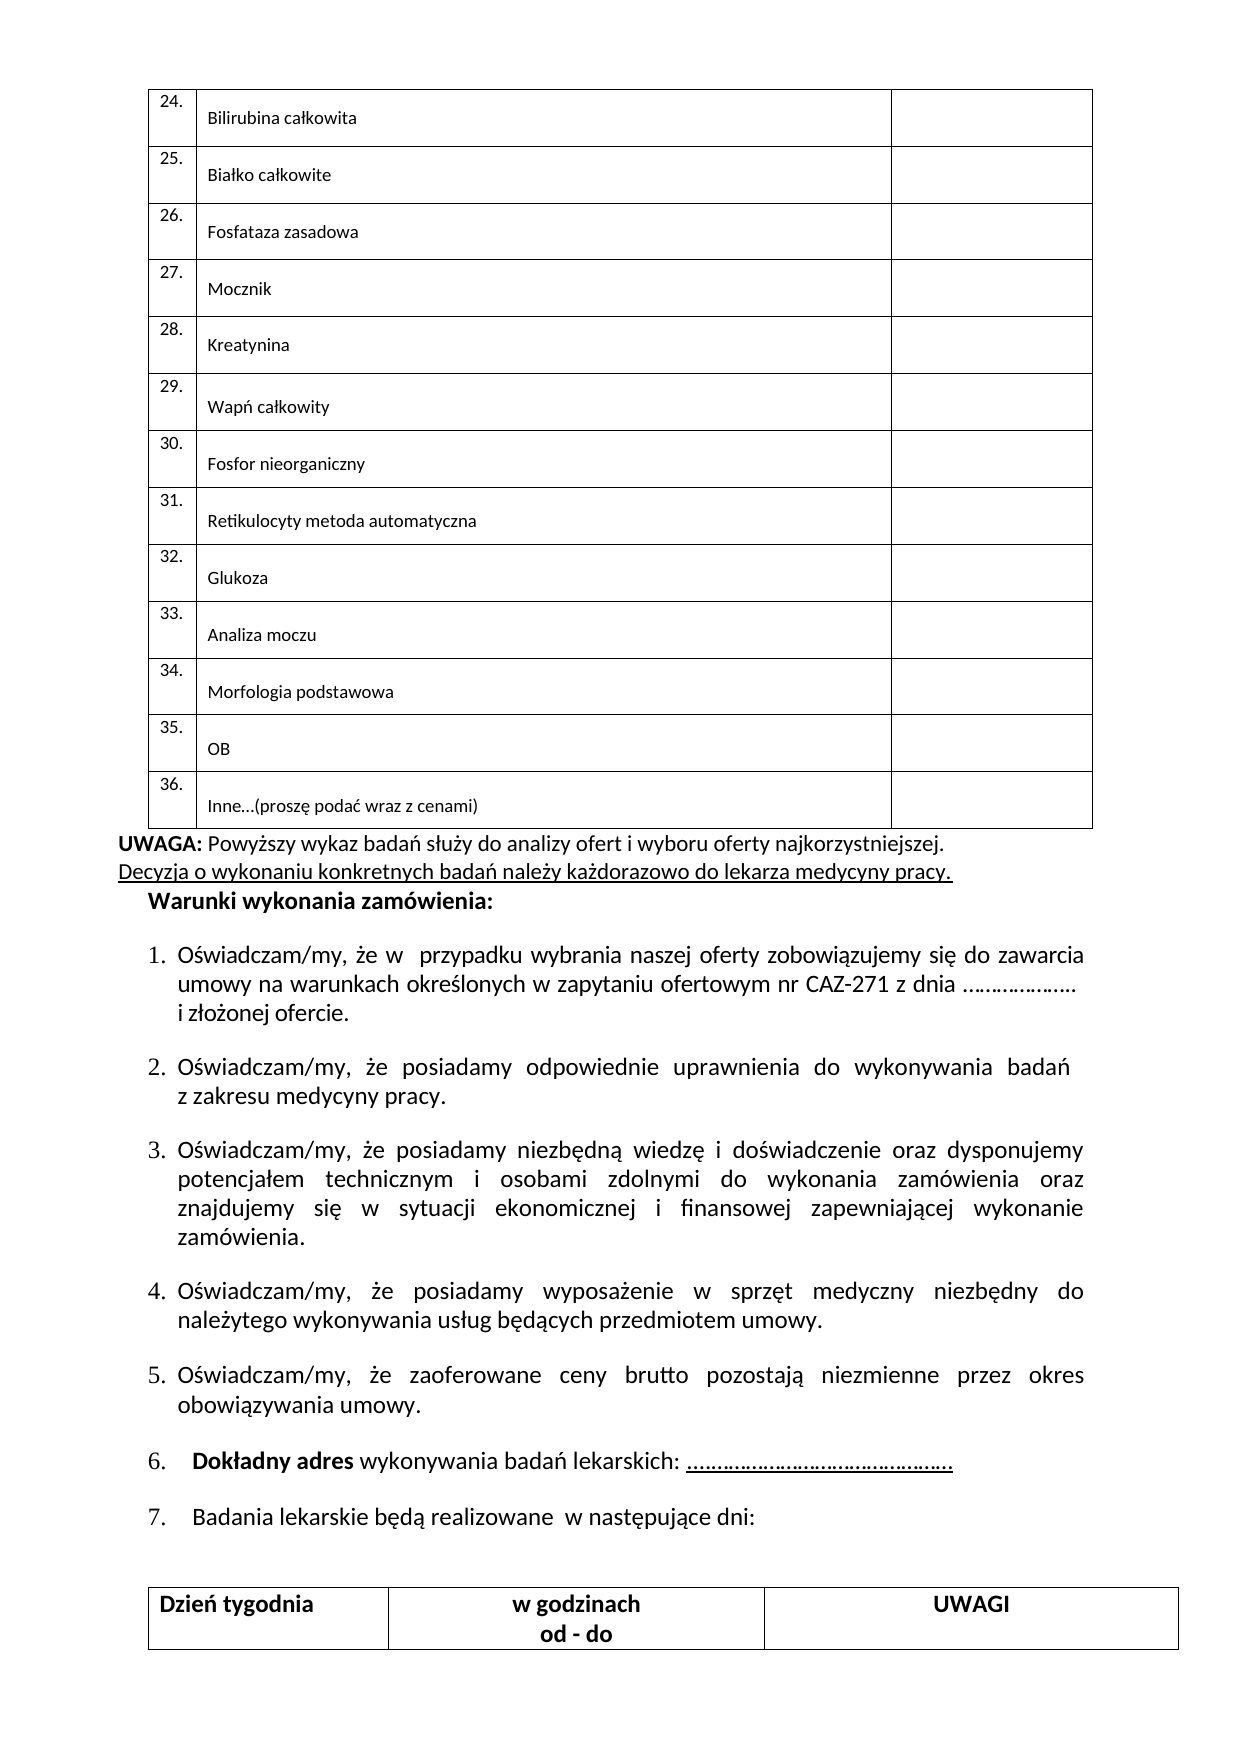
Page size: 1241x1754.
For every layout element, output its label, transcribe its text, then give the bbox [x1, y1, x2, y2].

table_cell [149, 772, 196, 828]
list Oświadczam/my, że posiadamy niezbędną wiedzę i doświadczenie oraz dysponujemy potencjałem technicznym i osobami zdolnymi do wykonania zamówienia oraz znajdujemy się w sytuacji ekonomicznej i finansowej zapewniającej wykonanie zamówienia. [148, 1135, 1085, 1251]
table_cell Bilirubina całkowita [197, 90, 891, 146]
text Decyzja o wykonaniu konkretnych badań należy każdorazowo do lekarza medycyny pracy. [118, 857, 1093, 885]
table_cell [892, 772, 1092, 828]
table_cell [149, 374, 196, 430]
table_cell [892, 317, 1092, 373]
table_cell Fosfor nieorganiczny [197, 431, 891, 487]
table_cell [892, 488, 1092, 544]
list Dokładny adres wykonywania badań lekarskich: ....…………………………………… [148, 1445, 1085, 1476]
table_cell [892, 431, 1092, 487]
table_cell [892, 260, 1092, 316]
table_cell [149, 602, 196, 657]
table_cell [892, 545, 1092, 601]
list Oświadczam/my, że zaoferowane ceny brutto pozostają niezmienne przez okres obowiązywania umowy. [148, 1359, 1085, 1420]
table_cell [149, 431, 196, 487]
table_cell [892, 147, 1092, 202]
table_cell [149, 715, 196, 771]
list Oświadczam/my, że posiadamy wyposażenie w sprzęt medyczny niezbędny do należytego wykonywania usług będących przedmiotem umowy. [148, 1276, 1085, 1334]
table_cell [149, 317, 196, 373]
table_cell [892, 374, 1092, 430]
table_header UWAGI [765, 1588, 1178, 1649]
table_cell OB [197, 715, 891, 771]
table_cell [149, 260, 196, 316]
text UWAGA: Powyższy wykaz badań służy do analizy ofert i wyboru oferty najkorzystniejszej. [118, 829, 1093, 857]
table_cell Wapń całkowity [197, 374, 891, 430]
table_cell [892, 659, 1092, 714]
table_cell [892, 204, 1092, 259]
list Oświadczam/my, że w przypadku wybrania naszej oferty zobowiązujemy się do zawarcia umowy na warunkach określonych w zapytaniu ofertowym nr CAZ-271 z dnia ……………….. i złożonej ofercie. [148, 941, 1085, 1027]
table_cell [149, 659, 196, 714]
table_cell Mocznik [197, 260, 891, 316]
table_cell [892, 715, 1092, 771]
text Warunki wykonania zamówienia: [148, 885, 1093, 916]
table_cell [892, 90, 1092, 146]
table_cell [149, 90, 196, 146]
table_cell Glukoza [197, 545, 891, 601]
table_cell Morfologia podstawowa [197, 659, 891, 714]
table_header Dzień tygodnia [149, 1588, 388, 1649]
table_cell Inne…(proszę podać wraz z cenami) [197, 772, 891, 828]
table_cell Fosfataza zasadowa [197, 204, 891, 259]
table_header w godzinach od - do [389, 1588, 764, 1649]
table_cell [149, 488, 196, 544]
table_cell Białko całkowite [197, 147, 891, 202]
list Oświadczam/my, że posiadamy odpowiednie uprawnienia do wykonywania badań z zakresu medycyny pracy. [148, 1052, 1085, 1110]
list Badania lekarskie będą realizowane w następujące dni: [148, 1501, 1085, 1531]
table_cell Retikulocyty metoda automatyczna [197, 488, 891, 544]
table_cell [149, 545, 196, 601]
table_cell Kreatynina [197, 317, 891, 373]
table_cell [149, 204, 196, 259]
table_cell [149, 147, 196, 202]
table_cell Analiza moczu [197, 602, 891, 657]
table_cell [892, 602, 1092, 657]
